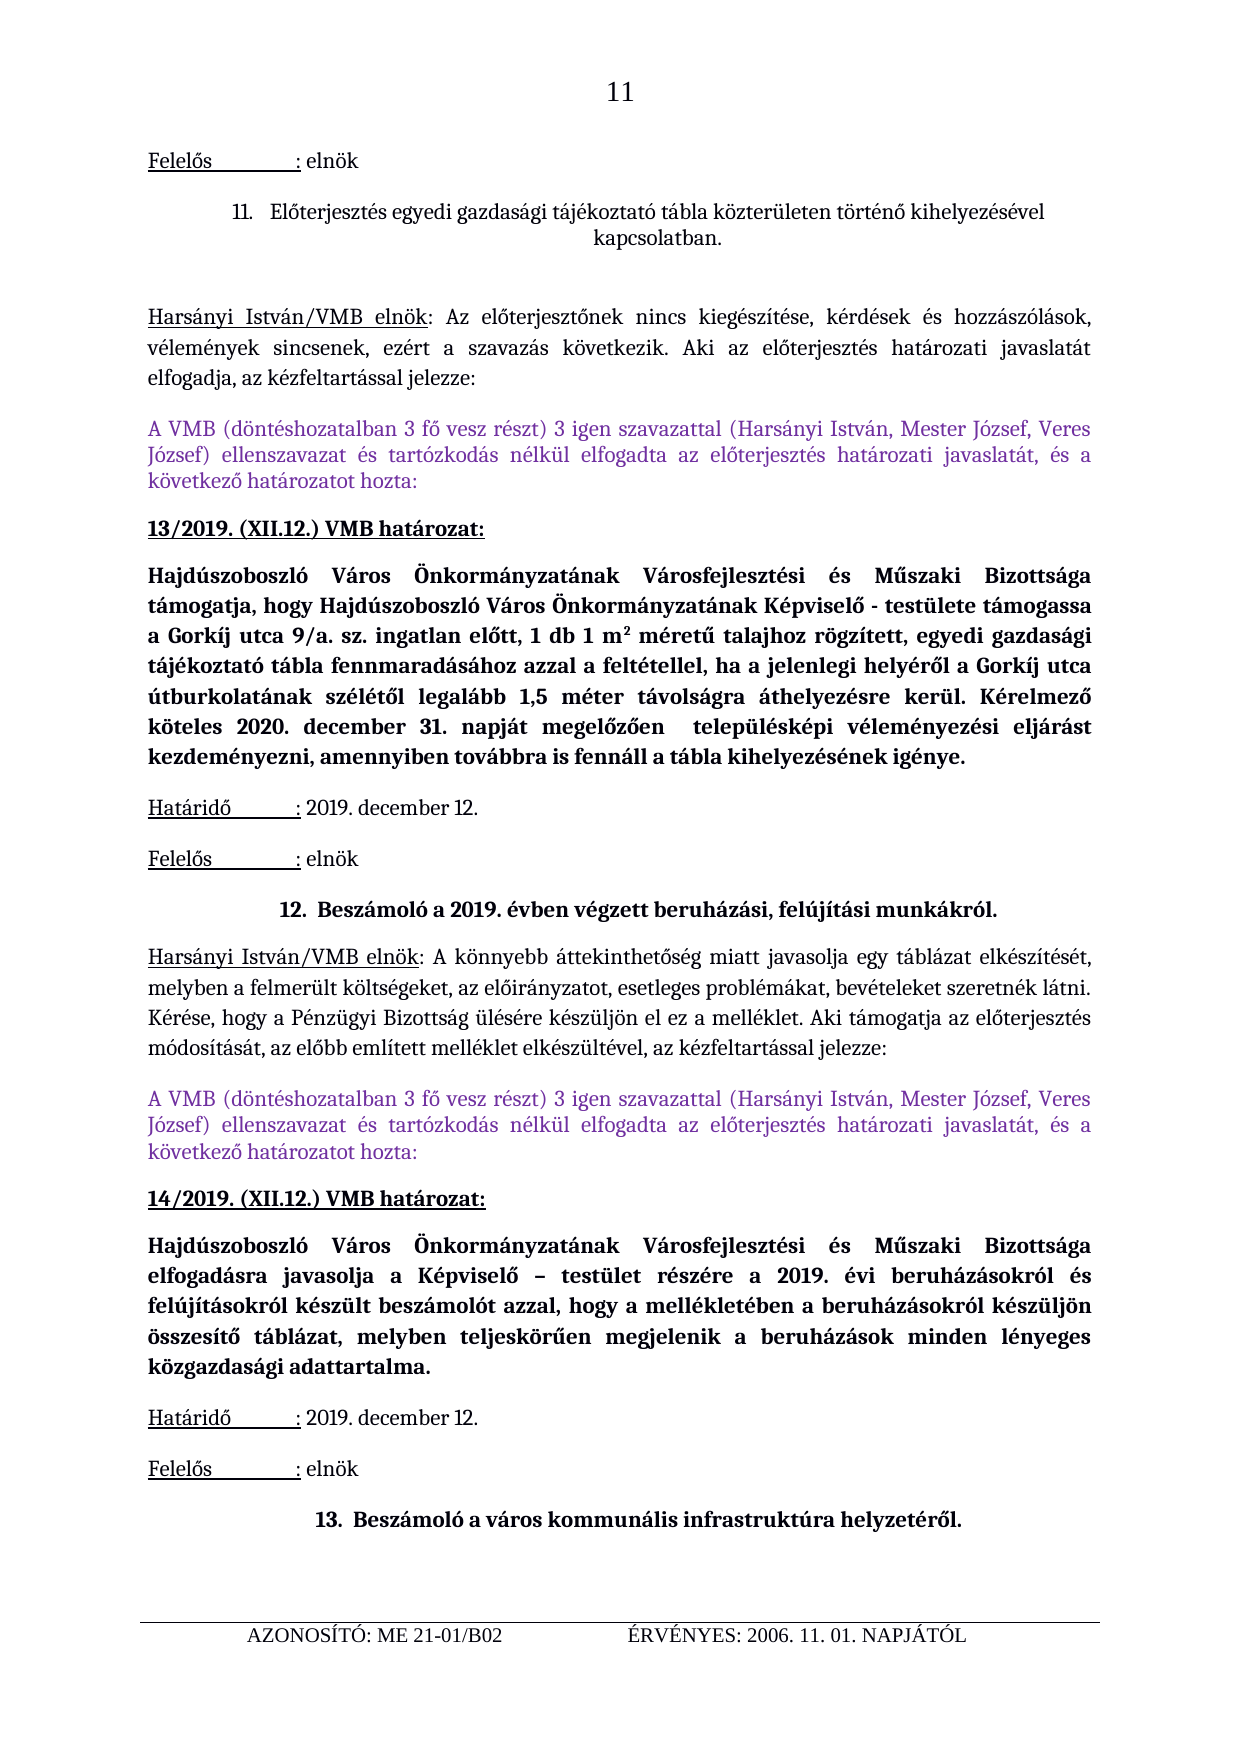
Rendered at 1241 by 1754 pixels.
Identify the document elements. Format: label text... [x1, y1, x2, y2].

text A VMB (döntéshozatalban 3 fő vesz részt) 3 igen szavazattal (Harsányi István, Mester József, Veres József) ellenszavazat és tartózkodás nélkül elfogadta az előterjesztés határozati javaslatát, és a következő határozatot hozta: [148, 416, 1093, 494]
text 13/2019. (XII.12.) VMB határozat: [148, 515, 1093, 542]
text Hajdúszoboszló Város Önkormányzatának Városfejlesztési és Műszaki Bizottsága elfogadásra javasolja a Képviselő – testület részére a 2019. évi beruházásokról és felújításokról készült beszámolót azzal, hogy a mellékletében a beruházásokról készüljön összesítő táblázat, melyben teljeskörűen megjelenik a beruházások minden lényeges közgazdasági adattartalma. [148, 1233, 1093, 1380]
text Határidő : 2019. december 12. [148, 1405, 1093, 1431]
text Felelős : elnök [148, 1456, 1093, 1482]
list Beszámoló a város kommunális infrastruktúra helyzetéről. [185, 1507, 1093, 1533]
text 14/2019. (XII.12.) VMB határozat: [148, 1186, 1093, 1212]
text Hajdúszoboszló Város Önkormányzatának Városfejlesztési és Műszaki Bizottsága támogatja, hogy Hajdúszoboszló Város Önkormányzatának Képviselő - testülete támogassa a Gorkíj utca 9/a. sz. ingatlan előtt, 1 db 1 m2 méretű talajhoz rögzített, egyedi gazdasági tájékoztató tábla fennmaradásához azzal a feltétellel, ha a jelenlegi helyéről a Gorkíj utca útburkolatának szélétől legalább 1,5 méter távolságra áthelyezésre kerül. Kérelmező köteles 2020. december 31. napját megelőzően településképi véleményezési eljárást kezdeményezni, amennyiben továbbra is fennáll a tábla kihelyezésének igénye. [148, 563, 1093, 770]
text Felelős : elnök [148, 148, 1093, 174]
text Határidő : 2019. december 12. [148, 795, 1093, 821]
text A VMB (döntéshozatalban 3 fő vesz részt) 3 igen szavazattal (Harsányi István, Mester József, Veres József) ellenszavazat és tartózkodás nélkül elfogadta az előterjesztés határozati javaslatát, és a következő határozatot hozta: [148, 1086, 1093, 1165]
list Előterjesztés egyedi gazdasági tájékoztató tábla közterületen történő kihelyezésével kapcsolatban. [185, 199, 1093, 251]
text Harsányi István/VMB elnök: A könnyebb áttekinthetőség miatt javasolja egy táblázat elkészítését, melyben a felmerült költségeket, az előirányzatot, esetleges problémákat, bevételeket szeretnék látni. Kérése, hogy a Pénzügyi Bizottság ülésére készüljön el ez a melléklet. Aki támogatja az előterjesztés módosítását, az előbb említett melléklet elkészültével, az kézfeltartással jelezze: [148, 944, 1093, 1061]
text Felelős : elnök [148, 846, 1093, 872]
text Harsányi István/VMB elnök: Az előterjesztőnek nincs kiegészítése, kérdések és hozzászólások, vélemények sincsenek, ezért a szavazás következik. Aki az előterjesztés határozati javaslatát elfogadja, az kézfeltartással jelezze: [148, 304, 1093, 391]
list Beszámoló a 2019. évben végzett beruházási, felújítási munkákról. [185, 897, 1093, 923]
